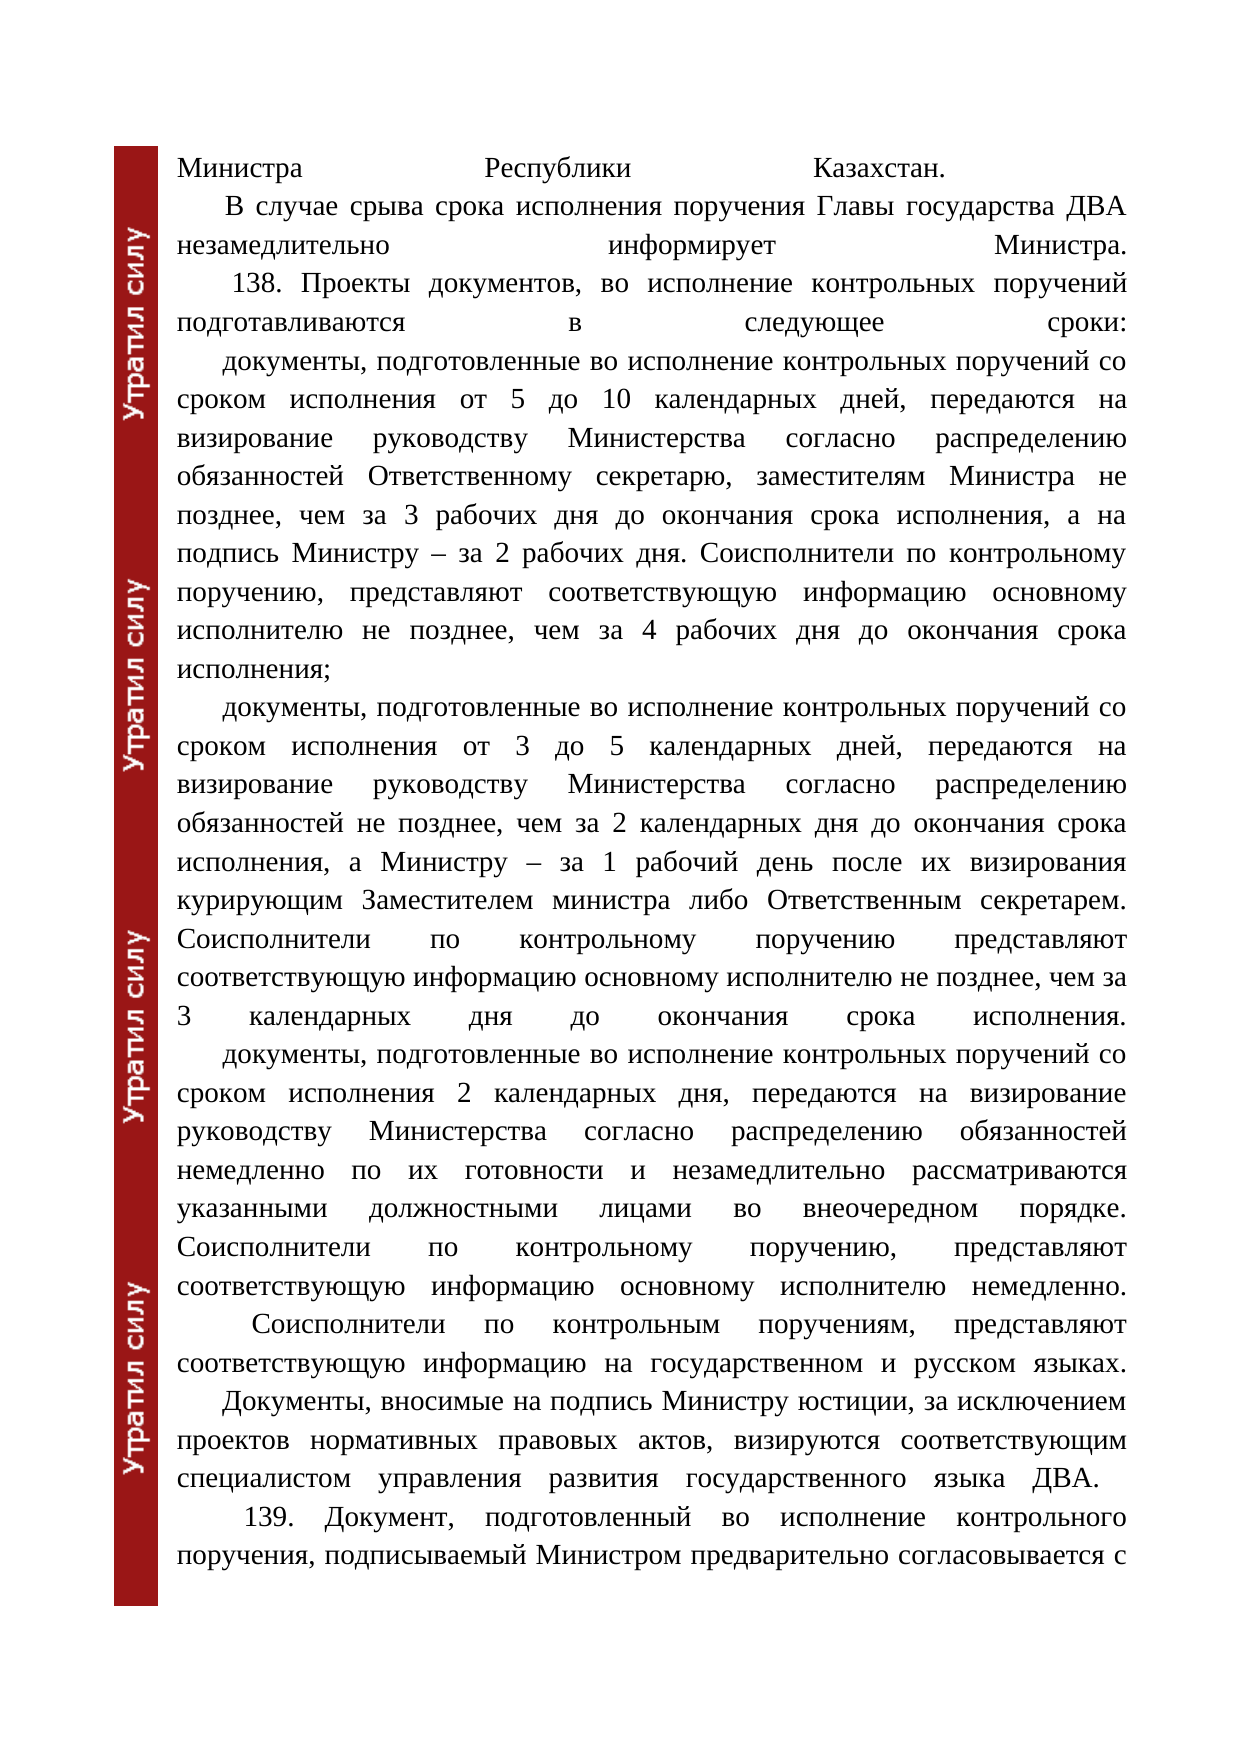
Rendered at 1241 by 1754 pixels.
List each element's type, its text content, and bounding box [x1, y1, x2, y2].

picture [114, 1571, 158, 1606]
picture [114, 146, 158, 150]
